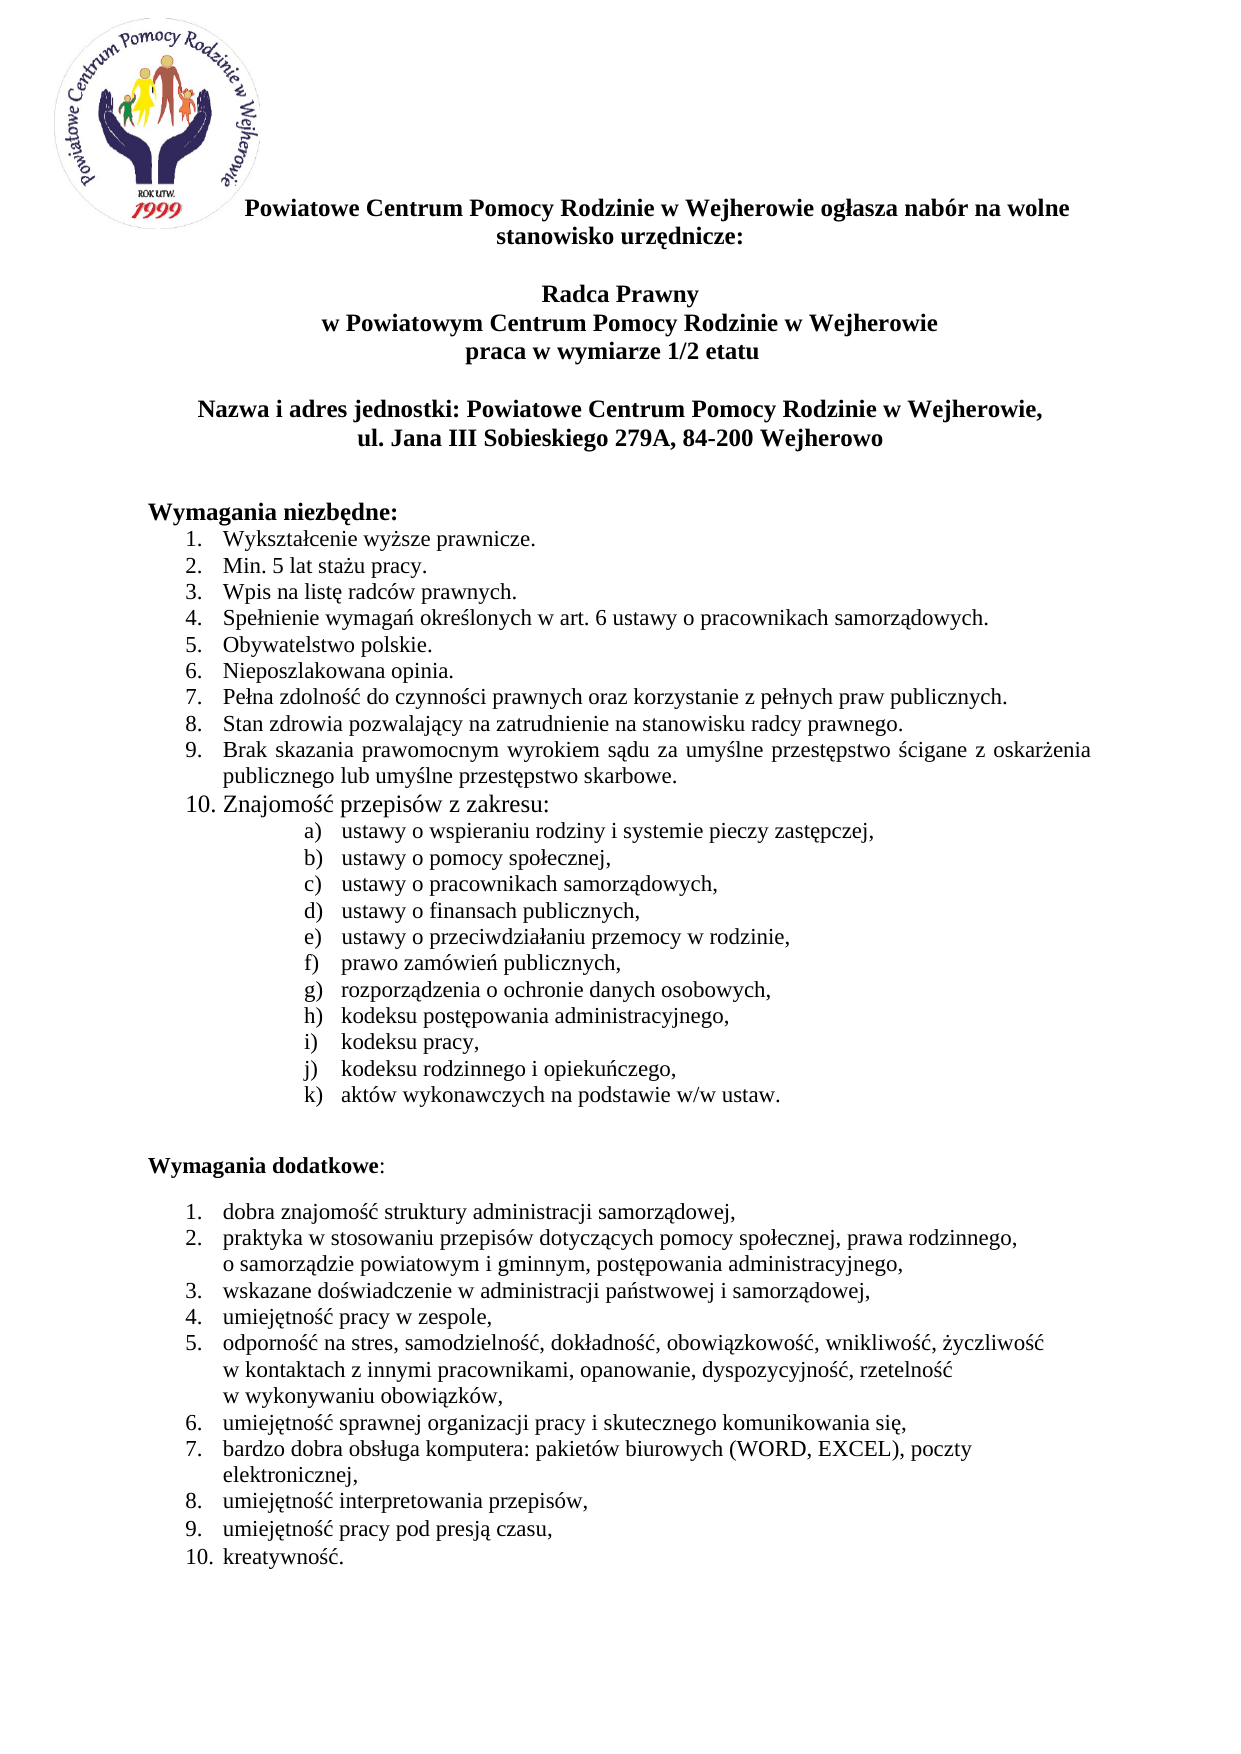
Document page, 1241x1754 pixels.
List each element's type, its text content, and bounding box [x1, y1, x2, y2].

list ustawy o finansach publicznych, [304, 897, 1093, 923]
list aktów wykonawczych na podstawie w/w ustaw. [304, 1081, 1093, 1107]
list dobra znajomość struktury administracji samorządowej, [185, 1198, 1093, 1224]
list praktyka w stosowaniu przepisów dotyczących pomocy społecznej, prawa rodzinnego, o samorządzie powiatowym i gminnym, postępowania administracyjnego, [185, 1224, 1093, 1277]
list Stan zdrowia pozwalający na zatrudnienie na stanowisku radcy prawnego. [185, 710, 1093, 736]
picture [53, 18, 261, 229]
list Obywatelstwo polskie. [185, 631, 1093, 657]
list umiejętność pracy w zespole, [185, 1303, 1093, 1329]
list Pełna zdolność do czynności prawnych oraz korzystanie z pełnych praw publicznych. [185, 683, 1093, 710]
text Wymagania dodatkowe: [148, 1153, 1093, 1179]
list kodeksu postępowania administracyjnego, [304, 1002, 1093, 1028]
text w Powiatowym Centrum Pomocy Rodzinie w Wejherowie [148, 308, 1093, 336]
text Powiatowe Centrum Pomocy Rodzinie w Wejherowie ogłasza nabór na wolne stanowisko urzędnicze: [148, 193, 1093, 250]
list Spełnienie wymagań określonych w art. 6 ustawy o pracownikach samorządowych. [185, 604, 1093, 631]
list ustawy o pomocy społecznej, [304, 844, 1093, 870]
list ustawy o przeciwdziałaniu przemocy w rodzinie, [304, 923, 1093, 949]
list ustawy o pracownikach samorządowych, [304, 870, 1093, 897]
list Brak skazania prawomocnym wyrokiem sądu za umyślne przestępstwo ścigane z oskarżenia publicznego lub umyślne przestępstwo skarbowe. [185, 736, 1093, 789]
list prawo zamówień publicznych, [304, 949, 1093, 976]
list umiejętność pracy pod presją czasu, [185, 1515, 1093, 1542]
list Min. 5 lat stażu pracy. [185, 552, 1093, 578]
list kreatywność. [185, 1543, 1093, 1569]
list Wpis na listę radców prawnych. [185, 578, 1093, 604]
text praca w wymiarze 1/2 etatu [148, 336, 1093, 365]
list Wykształcenie wyższe prawnicze. [185, 525, 1093, 552]
text Nazwa i adres jednostki: Powiatowe Centrum Pomocy Rodzinie w Wejherowie, ul. Jana III Sobieskiego 279A, 84-200 Wejherowo [148, 365, 1093, 451]
list Znajomość przepisów z zakresu: [185, 789, 1093, 818]
list ustawy o wspieraniu rodziny i systemie pieczy zastępczej, [304, 818, 1093, 844]
list Nieposzlakowana opinia. [185, 657, 1093, 683]
list umiejętność sprawnej organizacji pracy i skutecznego komunikowania się, [185, 1408, 1093, 1435]
list umiejętność interpretowania przepisów, [185, 1488, 1093, 1514]
list bardzo dobra obsługa komputera: pakietów biurowych (WORD, EXCEL), poczty elektronicznej, [185, 1435, 1093, 1488]
list rozporządzenia o ochronie danych osobowych, [304, 976, 1093, 1002]
list odporność na stres, samodzielność, dokładność, obowiązkowość, wnikliwość, życzliwość w kontaktach z innymi pracownikami, opanowanie, dyspozycyjność, rzetelność w wykonywaniu obowiązków, [185, 1329, 1093, 1408]
text Wymagania niezbędne: [148, 497, 1093, 525]
list wskazane doświadczenie w administracji państwowej i samorządowej, [185, 1277, 1093, 1303]
text Radca Prawny [148, 250, 1093, 308]
list kodeksu pracy, [304, 1028, 1093, 1055]
list kodeksu rodzinnego i opiekuńczego, [304, 1055, 1093, 1081]
